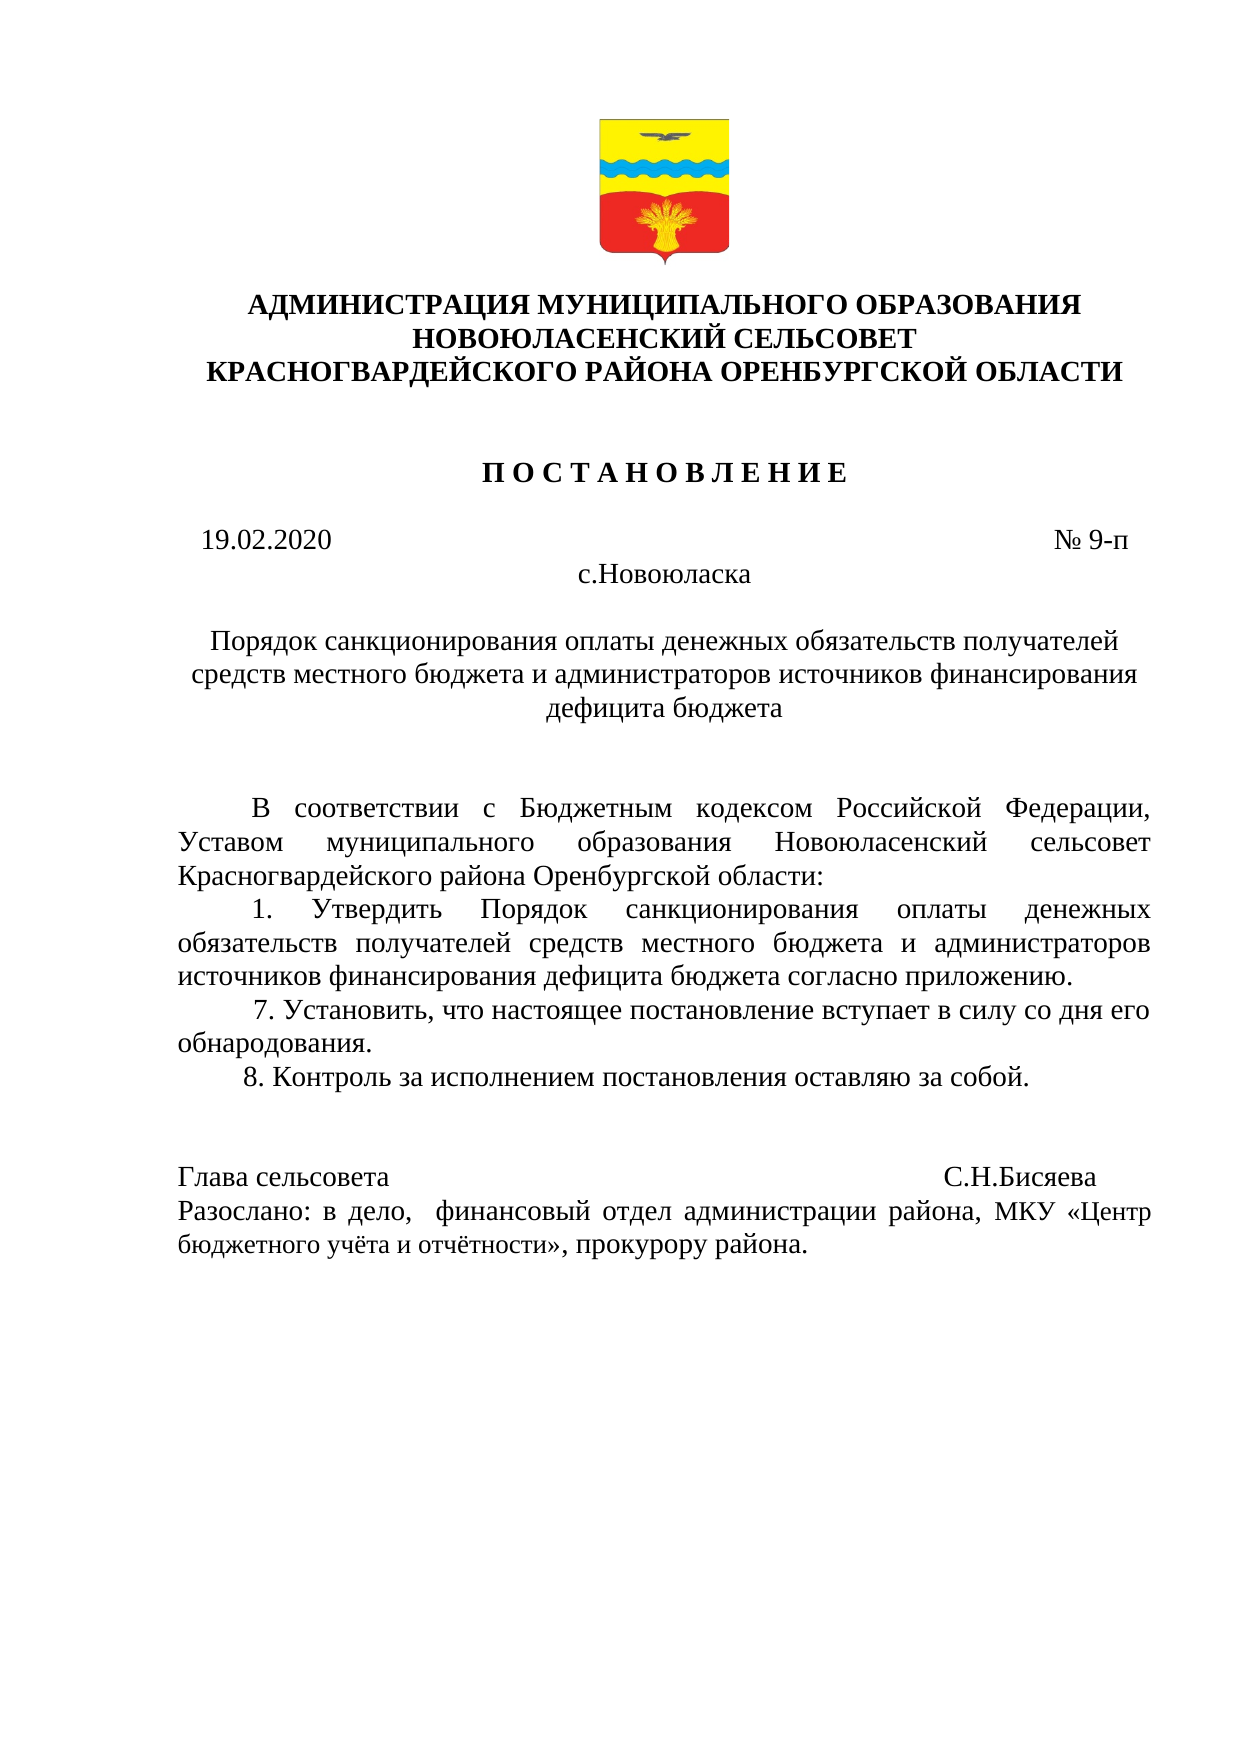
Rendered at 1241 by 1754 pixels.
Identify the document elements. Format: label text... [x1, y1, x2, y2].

text 7. Установить, что настоящее постановление вступает в силу со дня его обнародования. [177, 992, 1152, 1059]
text 8. Контроль за исполнением постановления оставляю за собой. [177, 1059, 1152, 1092]
text Порядок санкционирования оплаты денежных обязательств получателей средств местного бюджета и администраторов источников финансирования дефицита бюджета [177, 623, 1152, 723]
text Разослано: в дело, финансовый отдел администрации района, МКУ «Центр бюджетного учёта и отчётности», прокурору района. [177, 1193, 1152, 1260]
text Глава сельсовета С.Н.Бисяева [177, 1159, 1152, 1193]
text 1. Утвердить Порядок санкционирования оплаты денежных обязательств получателей средств местного бюджета и администраторов источников финансирования дефицита бюджета согласно приложению. [177, 891, 1152, 992]
text В соответствии с Бюджетным кодексом Российской Федерации, Уставом муниципального образования Новоюласенский сельсовет Красногвардейского района Оренбургской области: [177, 791, 1152, 891]
picture [599, 118, 730, 267]
text АДМИНИСТРАЦИЯ МУНИЦИПАЛЬНОГО ОБРАЗОВАНИЯ НОВОЮЛАСЕНСКИЙ СЕЛЬСОВЕТ [177, 287, 1152, 354]
text с.Новоюласка [177, 556, 1152, 589]
text 19.02.2020 № 9-п [177, 522, 1152, 556]
text КрасногвардейскОГО районА оренбургской ОБЛАСТИ [177, 354, 1152, 388]
text П О С Т А Н О В Л Е Н И Е [177, 455, 1152, 489]
